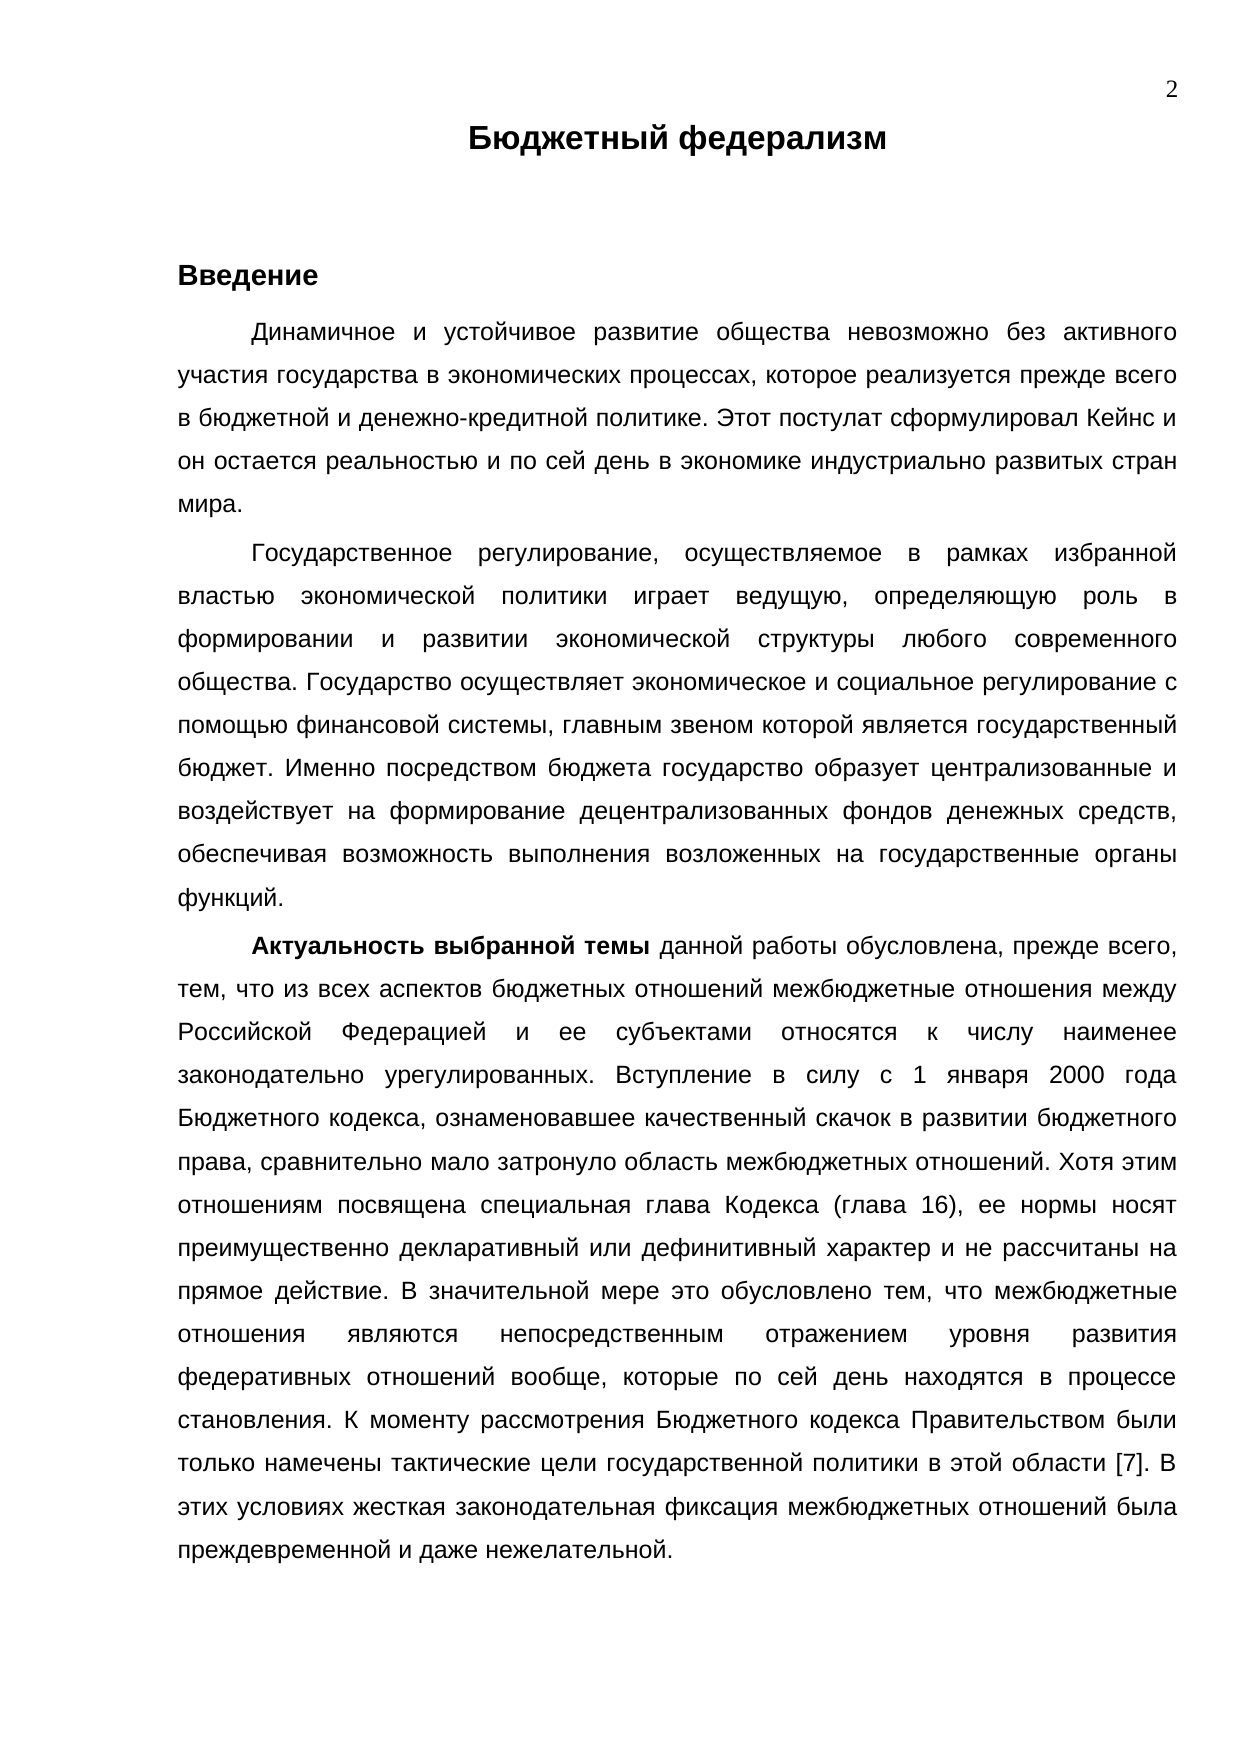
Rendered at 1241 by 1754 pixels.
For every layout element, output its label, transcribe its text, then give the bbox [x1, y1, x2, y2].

text Государственное регулирование, осуществляемое в рамках избранной властью экономической политики играет ведущую, определяющую роль в формировании и развитии экономической структуры любого современного общества. Государство осуществляет экономическое и социальное регулирование с помощью финансовой системы, главным звеном которой является государственный бюджет. Именно посредством бюджета государство образует централизованные и воздействует на формирование децентрализованных фондов денежных средств, обеспечивая возможность выполнения возложенных на государственные органы функций. [177, 538, 1178, 911]
text Введение [177, 258, 1178, 292]
text Бюджетный федерализм [177, 118, 1178, 157]
text Актуальность выбранной темы данной работы обусловлена, прежде всего, тем, что из всех аспектов бюджетных отношений межбюджетные отношения между Российской Федерацией и ее субъектами относятся к числу наименее законодательно урегулированных. Вступление в силу с 1 января 2000 года Бюджетного кодекса, ознаменовавшее качественный скачок в развитии бюджетного права, сравнительно мало затронуло область межбюджетных отношений. Хотя этим отношениям посвящена специальная глава Кодекса (глава 16), ее нормы носят преимущественно декларативный или дефинитивный характер и не рассчитаны на прямое действие. В значительной мере это обусловлено тем, что межбюджетные отношения являются непосредственным отражением уровня развития федеративных отношений вообще, которые по сей день находятся в процессе становления. К моменту рассмотрения Бюджетного кодекса Правительством были только намечены тактические цели государственной политики в этой области [7]. В этих условиях жесткая законодательная фиксация межбюджетных отношений была преждевременной и даже нежелательной. [177, 931, 1178, 1563]
text Динамичное и устойчивое развитие общества невозможно без активного участия государства в экономических процессах, которое реализуется прежде всего в бюджетной и денежно-кредитной политике. Этот постулат сформулировал Кейнс и он остается реальностью и по сей день в экономике индустриально развитых стран мира. [177, 317, 1178, 518]
